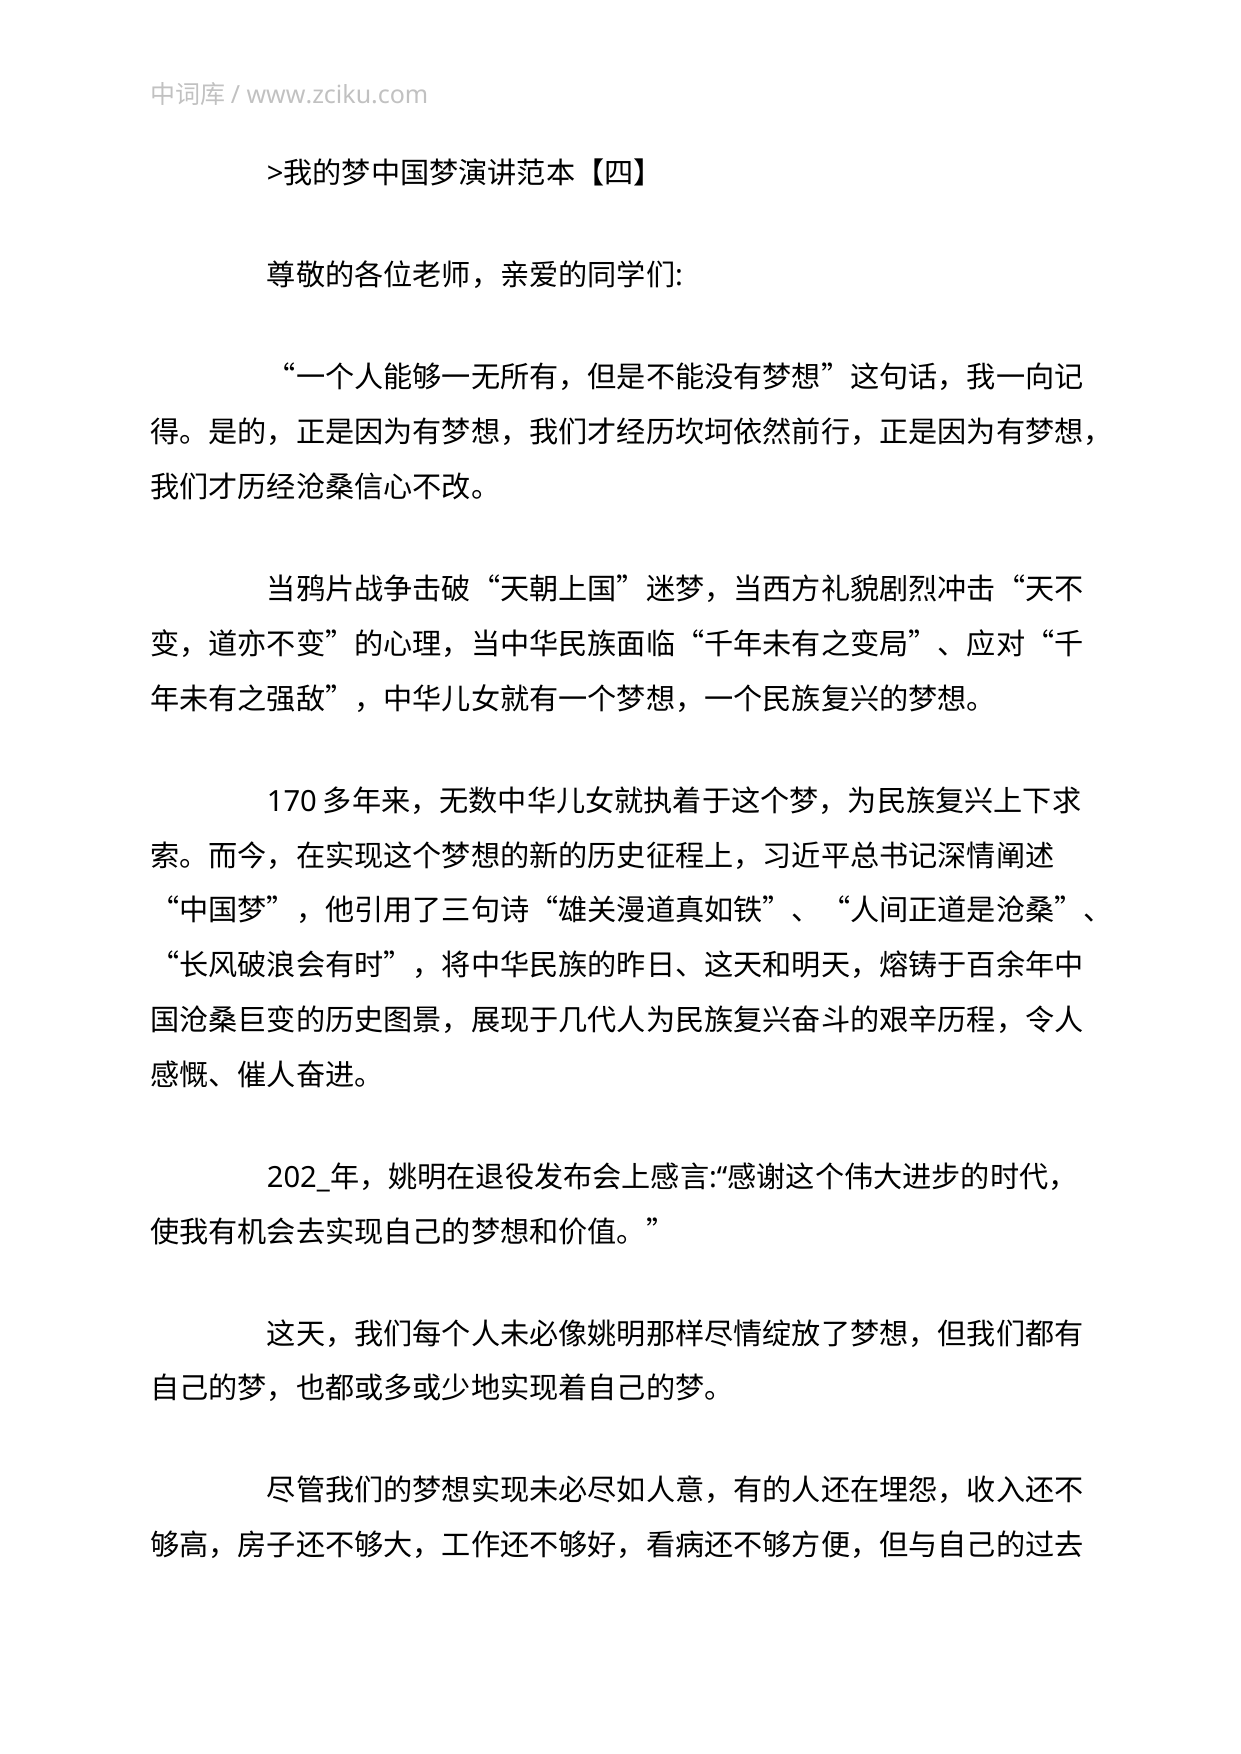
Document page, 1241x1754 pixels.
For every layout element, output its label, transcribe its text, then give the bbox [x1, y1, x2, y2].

text 这天，我们每个人未必像姚明那样尽情绽放了梦想，但我们都有自己的梦，也都或多或少地实现着自己的梦。 [150, 1310, 1090, 1407]
text >我的梦中国梦演讲范本【四】 [150, 150, 1090, 192]
text 202_年，姚明在退役发布会上感言:“感谢这个伟大进步的时代，使我有机会去实现自己的梦想和价值。” [150, 1153, 1090, 1251]
text 当鸦片战争击破“天朝上国”迷梦，当西方礼貌剧烈冲击“天不变，道亦不变”的心理，当中华民族面临“千年未有之变局”、应对“千年未有之强敌”，中华儿女就有一个梦想，一个民族复兴的梦想。 [150, 566, 1090, 718]
text 尊敬的各位老师，亲爱的同学们: [150, 252, 1090, 294]
text 170多年来，无数中华儿女就执着于这个梦，为民族复兴上下求索。而今，在实现这个梦想的新的历史征程上，习近平总书记深情阐述“中国梦”，他引用了三句诗“雄关漫道真如铁”、“人间正道是沧桑”、“长风破浪会有时”，将中华民族的昨日、这天和明天，熔铸于百余年中国沧桑巨变的历史图景，展现于几代人为民族复兴奋斗的艰辛历程，令人感慨、催人奋进。 [150, 777, 1090, 1094]
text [150, 1467, 1090, 1564]
text “一个人能够一无所有，但是不能没有梦想”这句话，我一向记得。是的，正是因为有梦想，我们才经历坎坷依然前行，正是因为有梦想，我们才历经沧桑信心不改。 [150, 354, 1090, 506]
